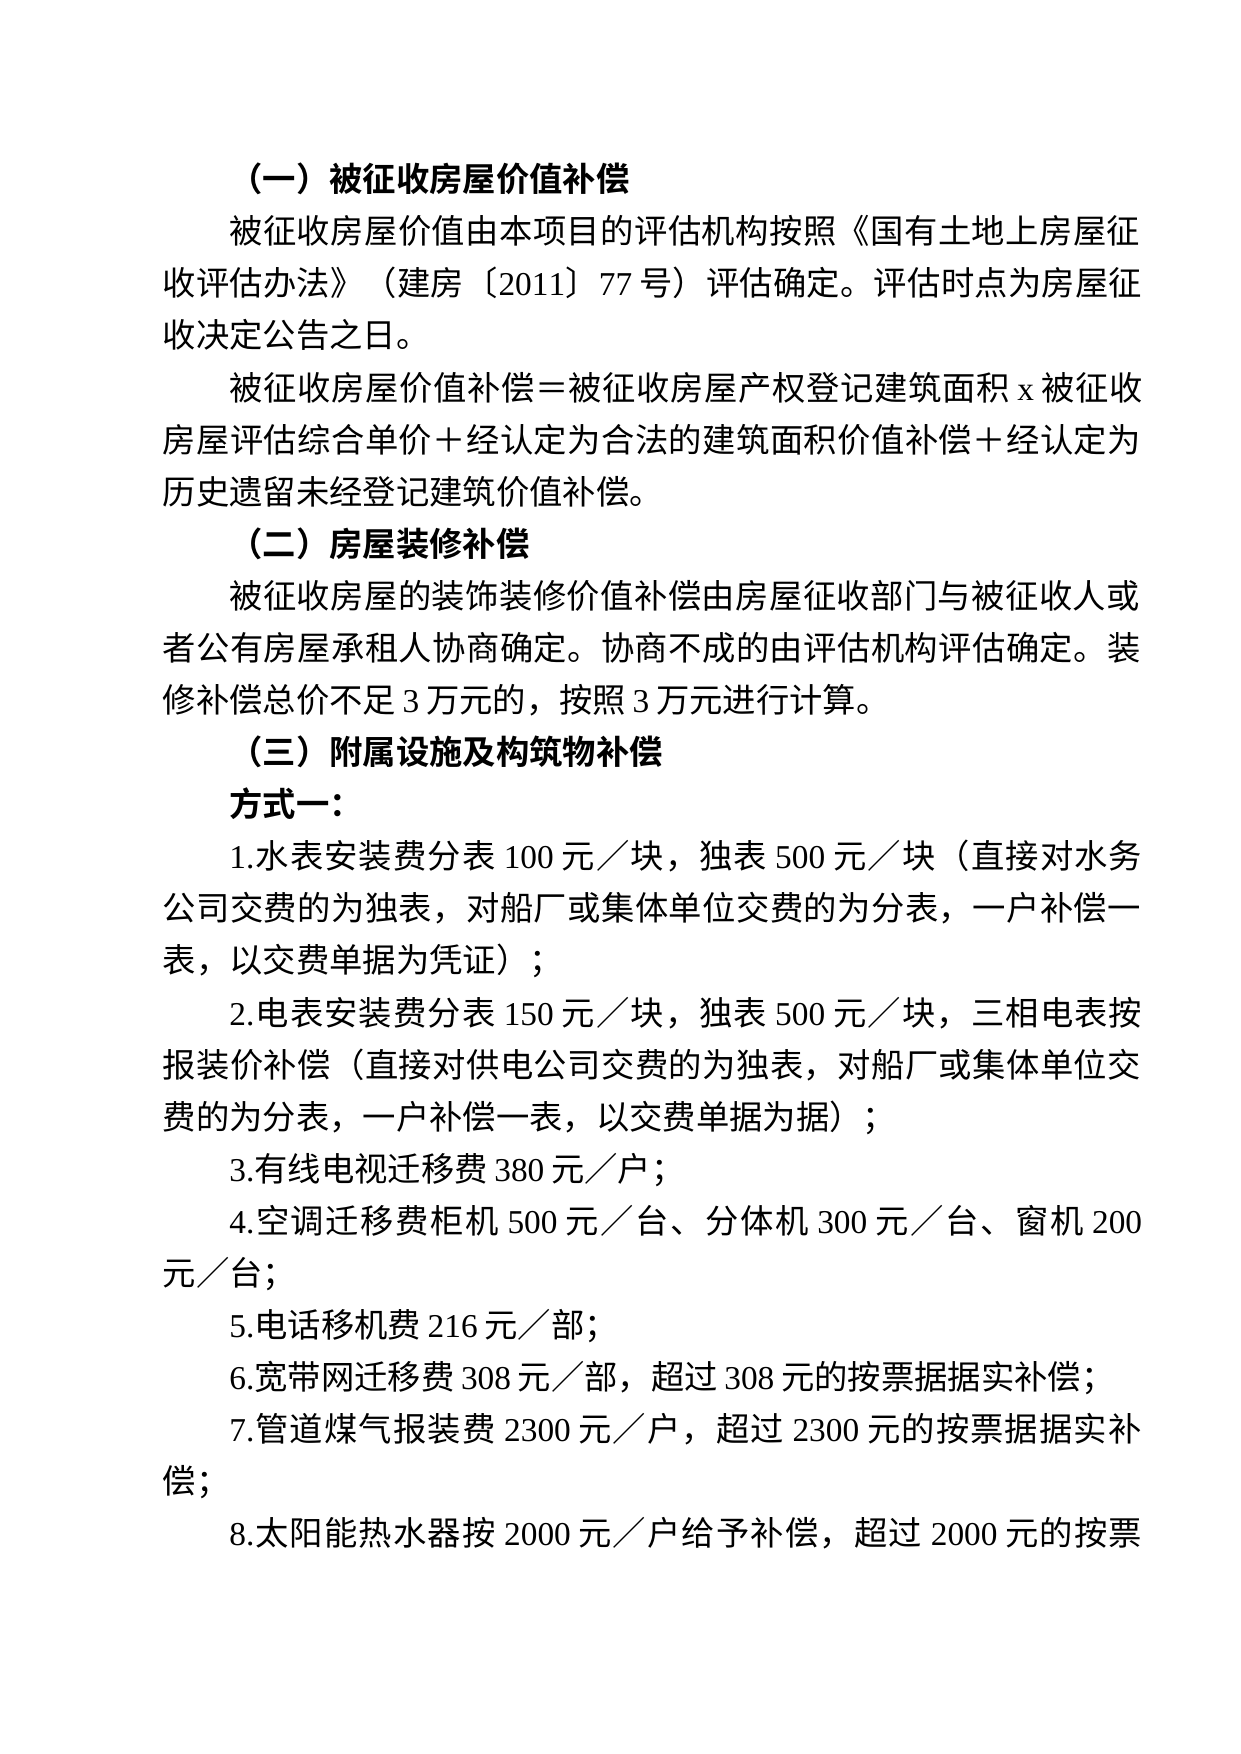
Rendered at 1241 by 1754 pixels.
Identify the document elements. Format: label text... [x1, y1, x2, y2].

text 被征收房屋的装饰装修价值补偿由房屋征收部门与被征收人或者公有房屋承租人协商确定。协商不成的由评估机构评估确定。装修补偿总价不足3万元的，按照3万元进行计算。 [162, 567, 1142, 723]
text 4.空调迁移费柜机500元／台、分体机300元／台、窗机200元／台； [162, 1192, 1142, 1296]
text （一）被征收房屋价值补偿 [162, 150, 1142, 202]
text 5.电话移机费216元／部； [162, 1296, 1142, 1348]
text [162, 1504, 1142, 1556]
text （二）房屋装修补偿 [162, 514, 1142, 567]
text 7.管道煤气报装费2300元／户，超过2300元的按票据据实补偿； [162, 1400, 1142, 1504]
text 1.水表安装费分表100元／块，独表500元／块（直接对水务公司交费的为独表，对船厂或集体单位交费的为分表，一户补偿一表，以交费单据为凭证）； [162, 827, 1142, 983]
text （三）附属设施及构筑物补偿 [162, 723, 1142, 775]
text 3.有线电视迁移费380元／户； [162, 1139, 1142, 1192]
text 2.电表安装费分表150元／块，独表500元／块，三相电表按报装价补偿（直接对供电公司交费的为独表，对船厂或集体单位交费的为分表，一户补偿一表，以交费单据为据）； [162, 983, 1142, 1139]
text 方式一： [162, 775, 1142, 827]
text 被征收房屋价值由本项目的评估机构按照《国有土地上房屋征收评估办法》（建房〔2011〕77号）评估确定。评估时点为房屋征收决定公告之日。 [162, 202, 1142, 358]
text 6.宽带网迁移费308元／部，超过308元的按票据据实补偿； [162, 1348, 1142, 1400]
text 被征收房屋价值补偿＝被征收房屋产权登记建筑面积x被征收房屋评估综合单价＋经认定为合法的建筑面积价值补偿＋经认定为历史遗留未经登记建筑价值补偿。 [162, 358, 1142, 514]
